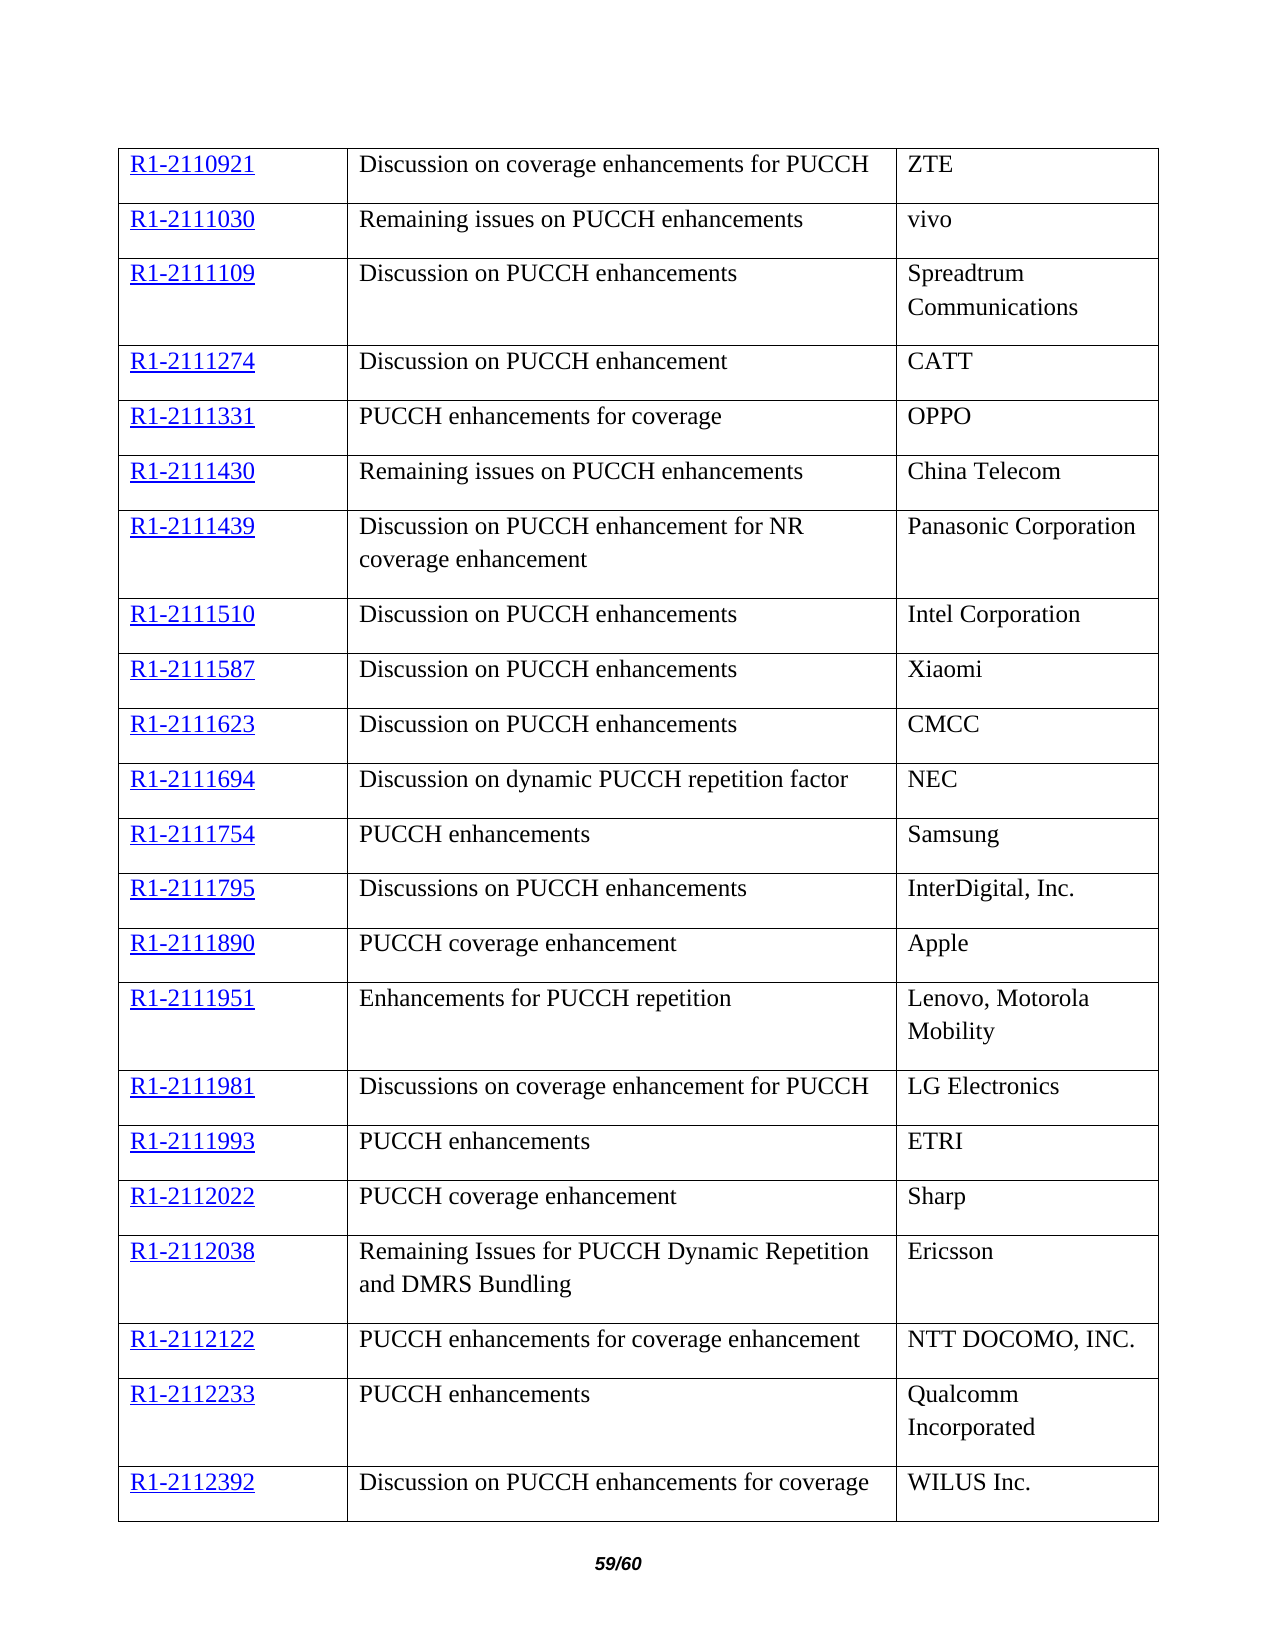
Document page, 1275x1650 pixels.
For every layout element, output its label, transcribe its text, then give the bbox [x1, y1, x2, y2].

table_cell PUCCH enhancements for coverage enhancement [348, 1324, 896, 1378]
table_cell Sharp [897, 1181, 1158, 1235]
table_cell R1-2111510 [119, 599, 347, 653]
table_cell PUCCH enhancements [348, 1126, 896, 1180]
table_cell R1-2111430 [119, 456, 347, 510]
table_cell R1-2111030 [119, 204, 347, 257]
table_cell PUCCH enhancements [348, 1379, 896, 1466]
table_cell Discussion on coverage enhancements for PUCCH [348, 149, 896, 203]
table_cell R1-2112233 [119, 1379, 347, 1466]
table_cell R1-2111623 [119, 709, 347, 763]
table_cell R1-2112392 [119, 1467, 347, 1521]
table_cell R1-2112122 [119, 1324, 347, 1378]
table_cell R1-2112038 [119, 1236, 347, 1323]
table_cell Discussions on coverage enhancement for PUCCH [348, 1071, 896, 1125]
table_cell NEC [897, 764, 1158, 818]
table_cell Enhancements for PUCCH repetition [348, 983, 896, 1070]
table_cell InterDigital, Inc. [897, 874, 1158, 927]
table_cell Xiaomi [897, 654, 1158, 708]
table_cell Spreadtrum Communications [897, 259, 1158, 345]
table_cell PUCCH coverage enhancement [348, 929, 896, 982]
table_cell Qualcomm Incorporated [897, 1379, 1158, 1466]
table_cell Discussion on PUCCH enhancements [348, 709, 896, 763]
table_cell Discussion on PUCCH enhancement [348, 346, 896, 400]
table_cell Discussion on PUCCH enhancements [348, 259, 896, 345]
table_cell vivo [897, 204, 1158, 257]
table_cell R1-2111331 [119, 401, 347, 455]
table_cell Remaining Issues for PUCCH Dynamic Repetition and DMRS Bundling [348, 1236, 896, 1323]
table_cell Ericsson [897, 1236, 1158, 1323]
table_cell Intel Corporation [897, 599, 1158, 653]
table_cell OPPO [897, 401, 1158, 455]
table_cell R1-2111795 [119, 874, 347, 927]
table_cell Samsung [897, 819, 1158, 872]
table_cell R1-2111439 [119, 511, 347, 598]
table_cell China Telecom [897, 456, 1158, 510]
table_cell R1-2112022 [119, 1181, 347, 1235]
table_cell R1-2111109 [119, 259, 347, 345]
table_cell R1-2111587 [119, 654, 347, 708]
table_cell CMCC [897, 709, 1158, 763]
table_cell R1-2111274 [119, 346, 347, 400]
table_cell Discussions on PUCCH enhancements [348, 874, 896, 927]
table_cell ZTE [897, 149, 1158, 203]
table_cell Remaining issues on PUCCH enhancements [348, 204, 896, 257]
table_cell R1-2111993 [119, 1126, 347, 1180]
table_cell R1-2111951 [119, 983, 347, 1070]
table_cell Discussion on PUCCH enhancements [348, 654, 896, 708]
table_cell PUCCH enhancements for coverage [348, 401, 896, 455]
table_cell LG Electronics [897, 1071, 1158, 1125]
table_cell R1-2110921 [119, 149, 347, 203]
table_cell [348, 1467, 896, 1521]
table_cell R1-2111981 [119, 1071, 347, 1125]
table_cell Discussion on PUCCH enhancement for NR coverage enhancement [348, 511, 896, 598]
table_cell NTT DOCOMO, INC. [897, 1324, 1158, 1378]
table_cell ETRI [897, 1126, 1158, 1180]
table_cell PUCCH enhancements [348, 819, 896, 872]
table_cell Discussion on PUCCH enhancements [348, 599, 896, 653]
table_cell Panasonic Corporation [897, 511, 1158, 598]
table_cell Lenovo, Motorola Mobility [897, 983, 1158, 1070]
table_cell Remaining issues on PUCCH enhancements [348, 456, 896, 510]
table_cell R1-2111890 [119, 929, 347, 982]
table_cell CATT [897, 346, 1158, 400]
table_cell PUCCH coverage enhancement [348, 1181, 896, 1235]
table_cell R1-2111754 [119, 819, 347, 872]
table_cell Discussion on dynamic PUCCH repetition factor [348, 764, 896, 818]
table_cell WILUS Inc. [897, 1467, 1158, 1521]
table_cell R1-2111694 [119, 764, 347, 818]
table_cell Apple [897, 929, 1158, 982]
